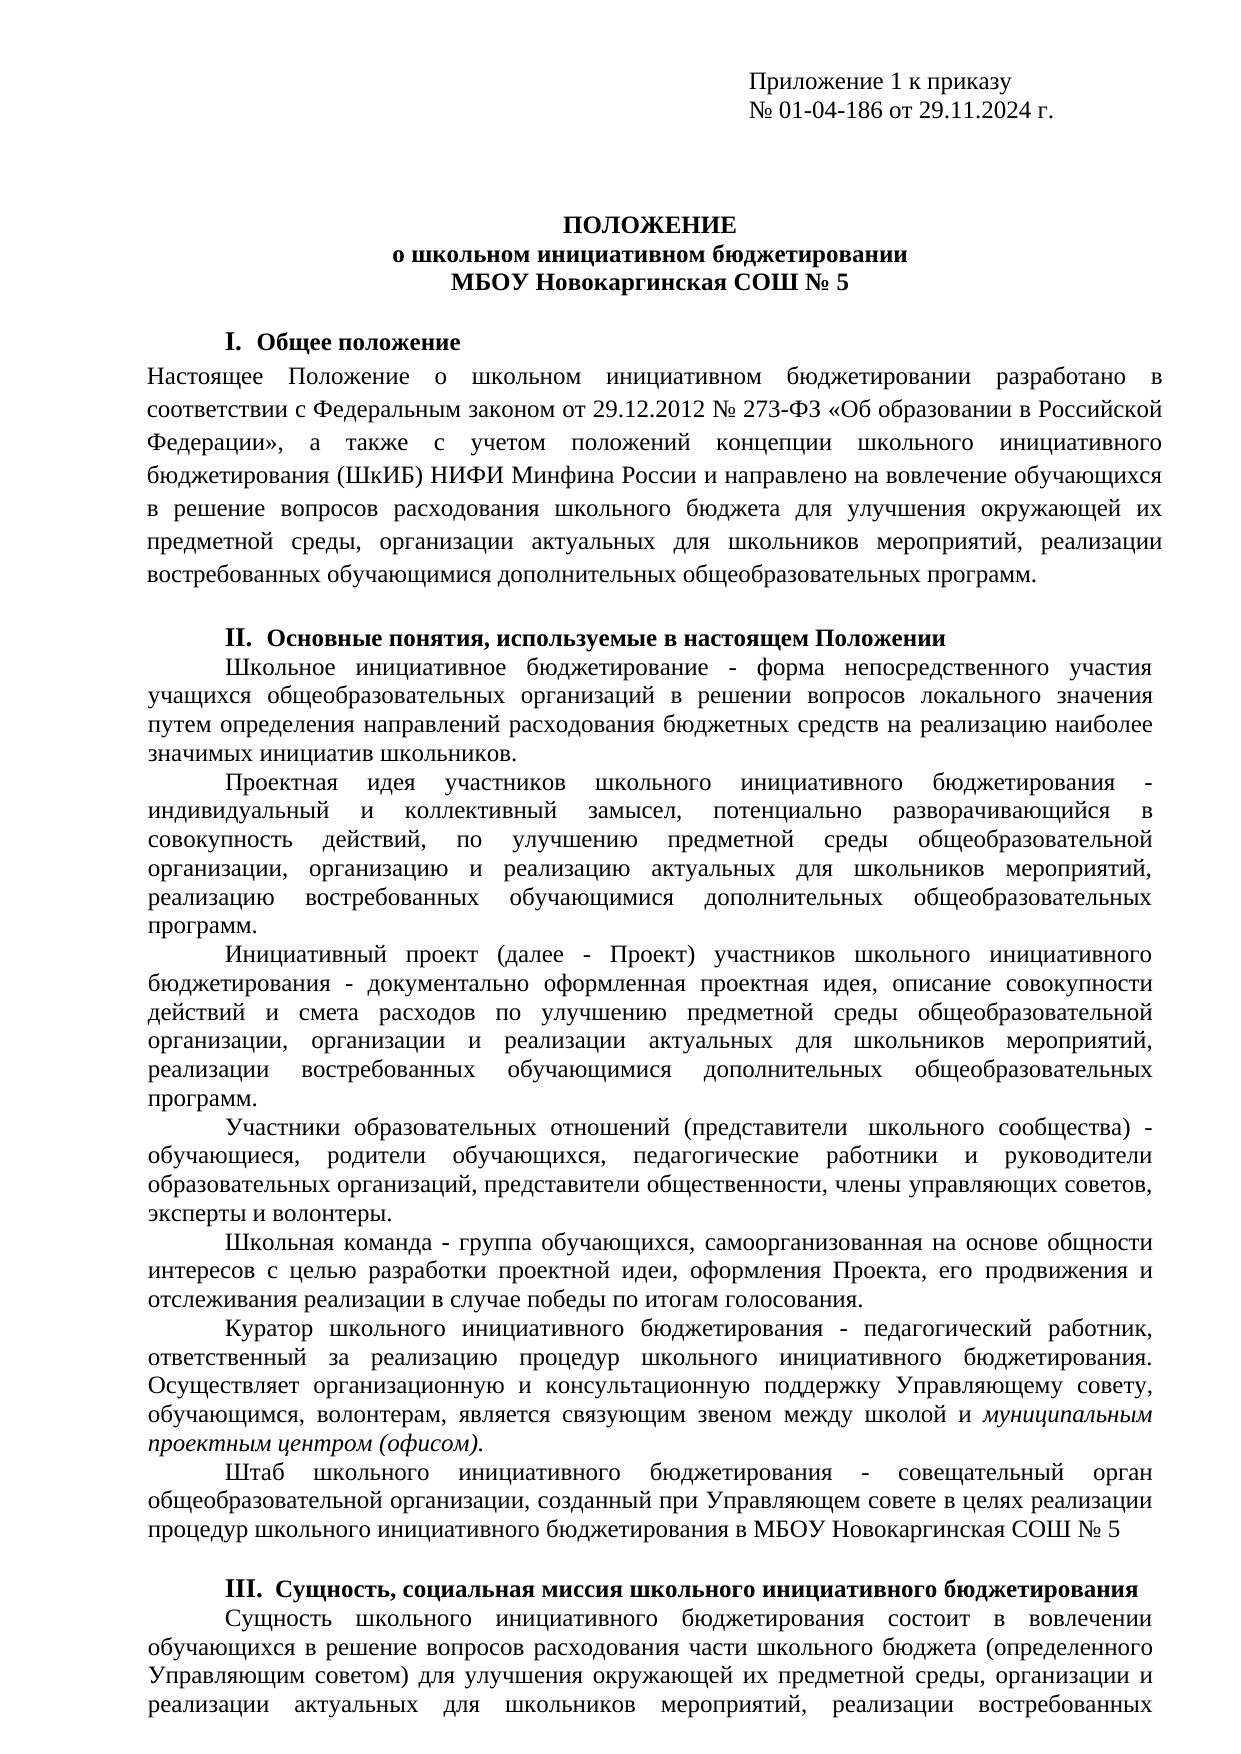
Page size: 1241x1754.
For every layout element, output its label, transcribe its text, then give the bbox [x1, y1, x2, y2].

text Школьное инициативное бюджетирование - форма непосредственного участия учащихся общеобразовательных организаций в решении вопросов локального значения путем определения направлений расходования бюджетных средств на реализацию наиболее значимых инициатив школьников. [148, 652, 1153, 767]
text Штаб школьного инициативного бюджетирования - совещательный орган общеобразовательной организации, созданный при Управляющем совете в целях реализации процедур школьного инициативного бюджетирования в МБОУ Новокаргинская СОШ № 5 [148, 1457, 1153, 1543]
table_header Приложение 1 к приказу № 01-04-186 от 29.11.2024 г. [737, 66, 1175, 152]
text МБОУ Новокаргинская СОШ № 5 [328, 267, 972, 296]
text Инициативный проект (далее - Проект) участников школьного инициативного бюджетирования - документально оформленная проектная идея, описание совокупности действий и смета расходов по улучшению предметной среды общеобразовательной организации, организации и реализации актуальных для школьников мероприятий, реализации востребованных обучающимися дополнительных общеобразовательных программ. [148, 939, 1153, 1112]
text Куратор школьного инициативного бюджетирования - педагогический работник, ответственный за реализацию процедур школьного инициативного бюджетирования. Осуществляет организационную и консультационную поддержку Управляющему совету, обучающимся, волонтерам, является связующим звеном между школой и муниципальным проектным центром (офисом). [148, 1313, 1153, 1457]
text Школьная команда - группа обучающихся, самоорганизованная на основе общности интересов с целью разработки проектной идеи, оформления Проекта, его продвижения и отслеживания реализации в случае победы по итогам голосования. [148, 1227, 1153, 1313]
subtitle Сущность, социальная миссия школьного инициативного бюджетирования [148, 1572, 1152, 1603]
text Настоящее Положение о школьном инициативном бюджетировании разработано в соответствии с Федеральным законом от 29.12.2012 № 273-ФЗ «Об образовании в Российской Федерации», а также с учетом положений концепции школьного инициативного бюджетирования (ШкИБ) НИФИ Минфина России и направлено на вовлечение обучающихся в решение вопросов расходования школьного бюджета для улучшения окружающей их предметной среды, организации актуальных для школьников мероприятий, реализации востребованных обучающимися дополнительных общеобразовательных программ. [147, 361, 1163, 588]
subtitle ПОЛОЖЕНИЕ [554, 210, 746, 239]
subtitle Основные понятия, используемые в настоящем Положении [224, 621, 1163, 652]
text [148, 1603, 1153, 1718]
text о школьном инициативном бюджетировании [328, 239, 972, 267]
subtitle Общее положение [224, 325, 1163, 356]
text Участники образовательных отношений (представители школьного сообщества) - обучающиеся, родители обучающихся, педагогические работники и руководители образовательных организаций, представители общественности, члены управляющих советов, эксперты и волонтеры. [148, 1112, 1152, 1227]
text Проектная идея участников школьного инициативного бюджетирования - индивидуальный и коллективный замысел, потенциально разворачивающийся в совокупность действий, по улучшению предметной среды общеобразовательной организации, организацию и реализацию актуальных для школьников мероприятий, реализацию востребованных обучающимися дополнительных общеобразовательных программ. [148, 767, 1153, 939]
